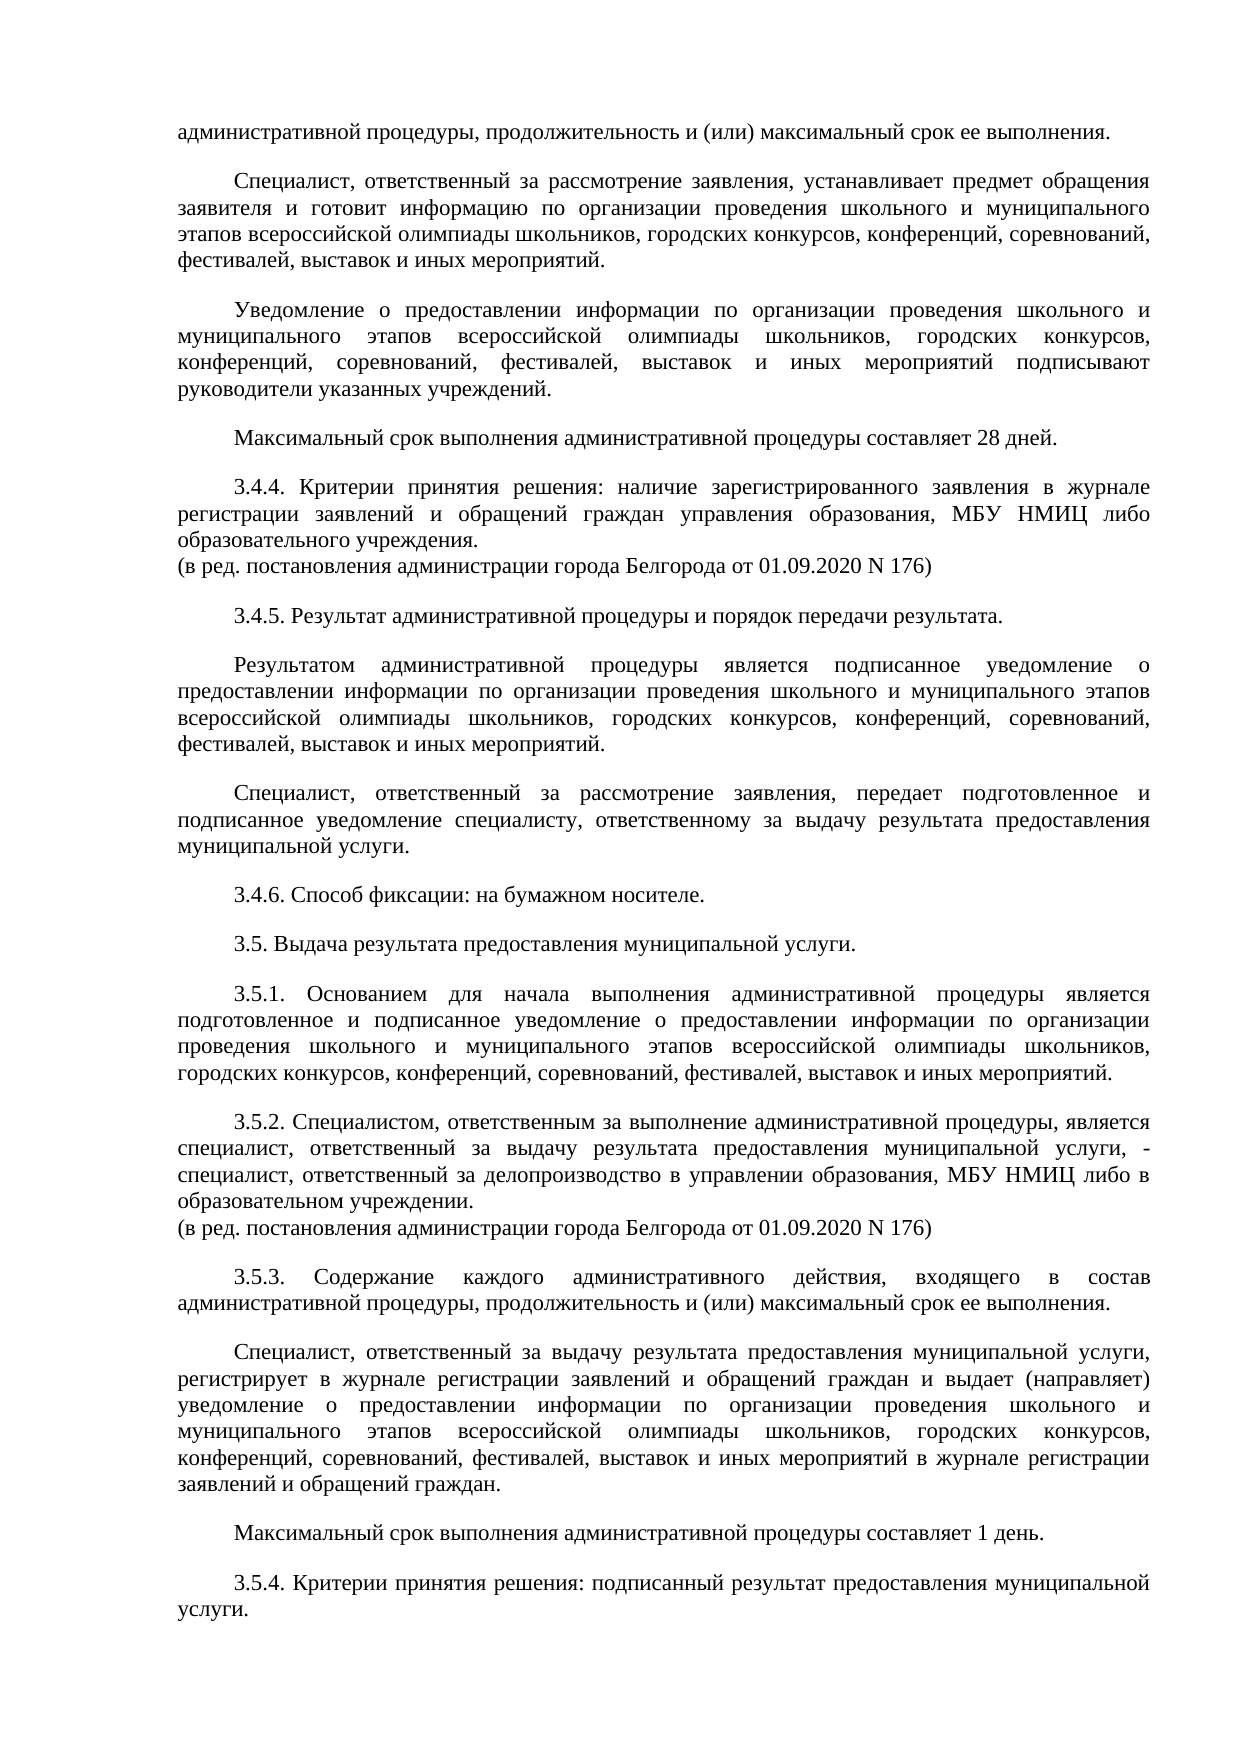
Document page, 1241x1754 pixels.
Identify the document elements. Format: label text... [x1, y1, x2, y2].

text Максимальный срок выполнения административной процедуры составляет 28 дней. [177, 424, 1152, 450]
text 3.4.4. Критерии принятия решения: наличие зарегистрированного заявления в журнале регистрации заявлений и обращений граждан управления образования, МБУ НМИЦ либо образовательного учреждения. [177, 473, 1152, 552]
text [177, 118, 1152, 144]
text 3.5.2. Специалистом, ответственным за выполнение административной процедуры, является специалист, ответственный за выдачу результата предоставления муниципальной услуги, - специалист, ответственный за делопроизводство в управлении образования, МБУ НМИЦ либо в образовательном учреждении. [177, 1108, 1152, 1213]
text Уведомление о предоставлении информации по организации проведения школьного и муниципального этапов всероссийской олимпиады школьников, городских конкурсов, конференций, соревнований, фестивалей, выставок и иных мероприятий подписывают руководители указанных учреждений. [177, 296, 1152, 401]
text (в ред. постановления администрации города Белгорода от 01.09.2020 N 176) [177, 552, 1152, 579]
text Специалист, ответственный за выдачу результата предоставления муниципальной услуги, регистрирует в журнале регистрации заявлений и обращений граждан и выдает (направляет) уведомление о предоставлении информации по организации проведения школьного и муниципального этапов всероссийской олимпиады школьников, городских конкурсов, конференций, соревнований, фестивалей, выставок и иных мероприятий в журнале регистрации заявлений и обращений граждан. [177, 1338, 1152, 1497]
text 3.5.1. Основанием для начала выполнения административной процедуры является подготовленное и подписанное уведомление о предоставлении информации по организации проведения школьного и муниципального этапов всероссийской олимпиады школьников, городских конкурсов, конференций, соревнований, фестивалей, выставок и иных мероприятий. [177, 980, 1152, 1085]
text 3.5.4. Критерии принятия решения: подписанный результат предоставления муниципальной услуги. [177, 1569, 1152, 1621]
text 3.4.5. Результат административной процедуры и порядок передачи результата. [177, 602, 1152, 628]
text 3.4.6. Способ фиксации: на бумажном носителе. [177, 881, 1152, 908]
text (в ред. постановления администрации города Белгорода от 01.09.2020 N 176) [177, 1213, 1152, 1240]
text Максимальный срок выполнения административной процедуры составляет 1 день. [177, 1519, 1152, 1546]
text Специалист, ответственный за рассмотрение заявления, передает подготовленное и подписанное уведомление специалисту, ответственному за выдачу результата предоставления муниципальной услуги. [177, 779, 1152, 858]
text Специалист, ответственный за рассмотрение заявления, устанавливает предмет обращения заявителя и готовит информацию по организации проведения школьного и муниципального этапов всероссийской олимпиады школьников, городских конкурсов, конференций, соревнований, фестивалей, выставок и иных мероприятий. [177, 167, 1152, 273]
text 3.5.3. Содержание каждого административного действия, входящего в состав административной процедуры, продолжительность и (или) максимальный срок ее выполнения. [177, 1263, 1152, 1316]
text Результатом административной процедуры является подписанное уведомление о предоставлении информации по организации проведения школьного и муниципального этапов всероссийской олимпиады школьников, городских конкурсов, конференций, соревнований, фестивалей, выставок и иных мероприятий. [177, 651, 1152, 756]
text 3.5. Выдача результата предоставления муниципальной услуги. [177, 931, 1152, 957]
